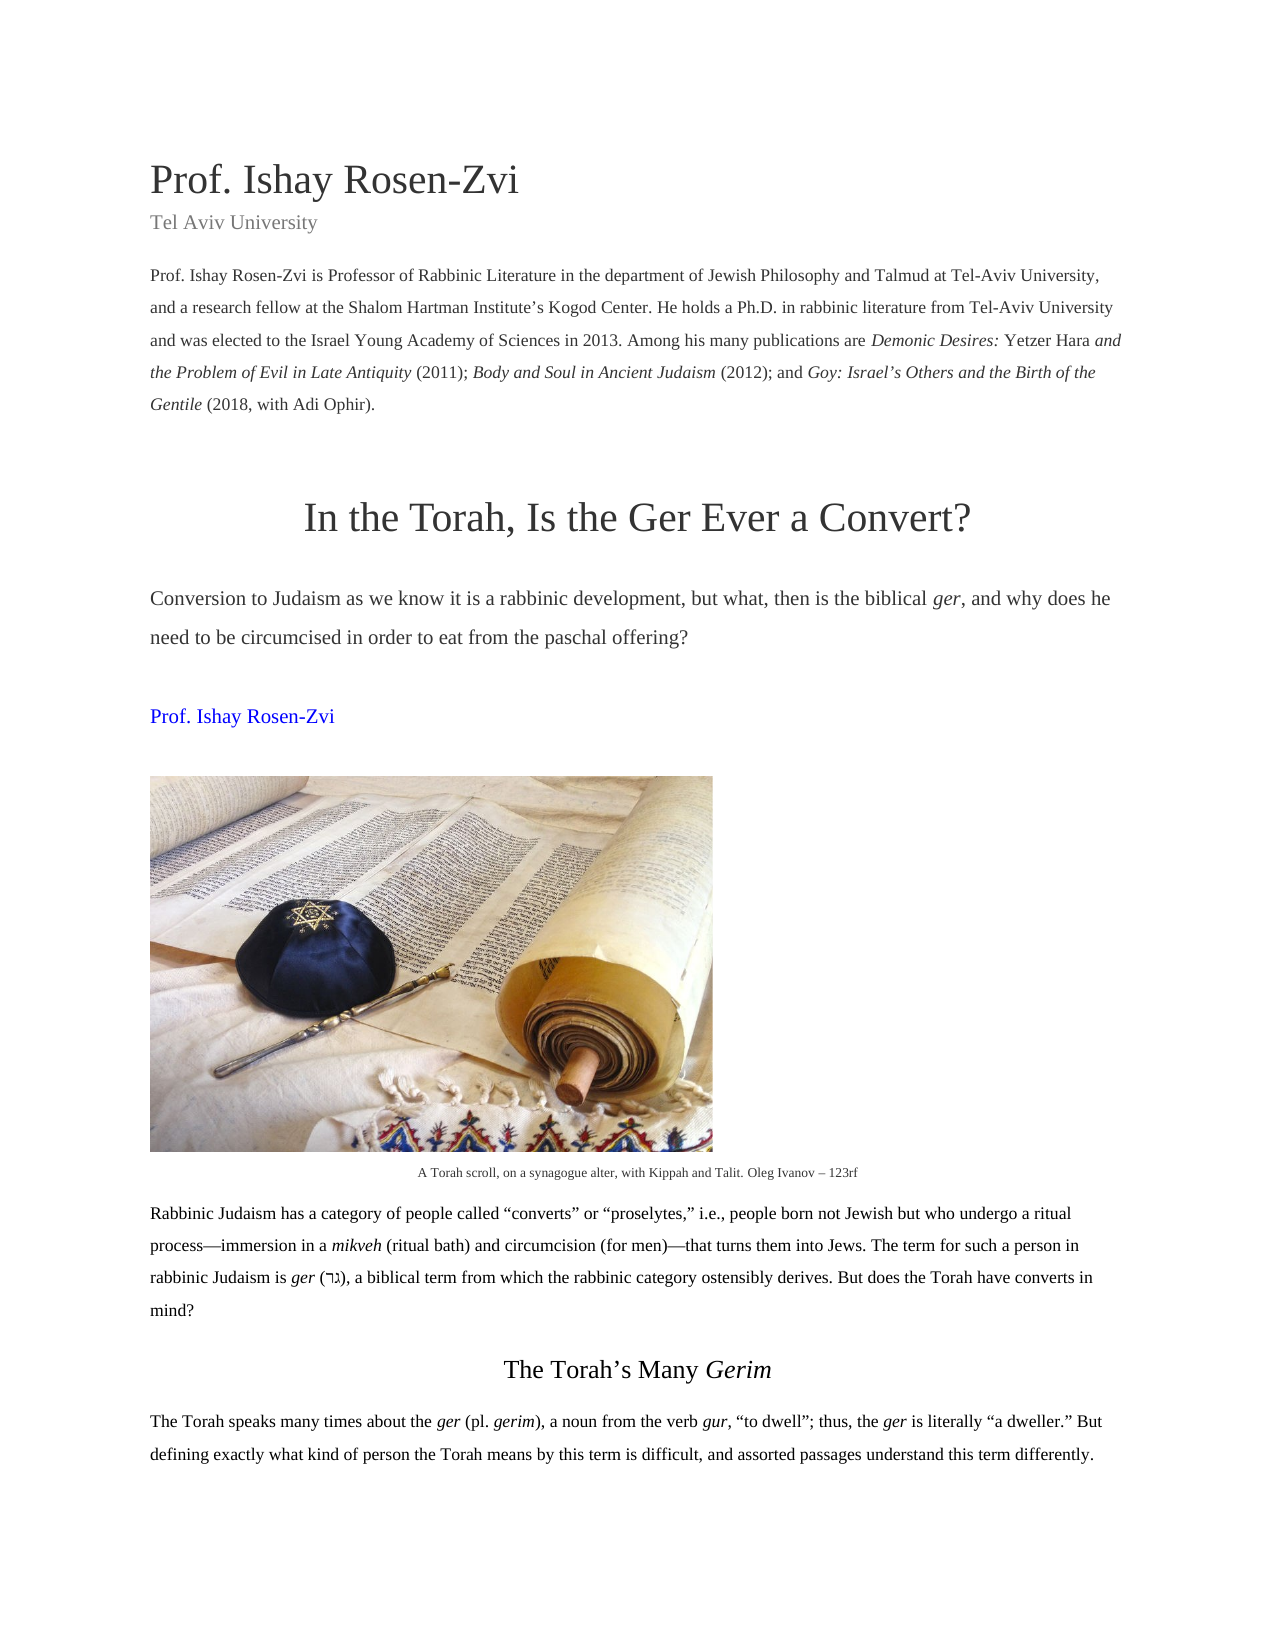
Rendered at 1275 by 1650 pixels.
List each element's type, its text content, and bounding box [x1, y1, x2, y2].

text The Torah’s Many Gerim [150, 1341, 1125, 1384]
text Rabbinic Judaism has a category of people called “converts” or “proselytes,” i.e., people born not Jewish but who undergo a ritual process—immersion in a mikveh (ritual bath) and circumcision (for men)—that turns them into Jews. The term for such a person in rabbinic Judaism is ger (גר), a biblical term from which the rabbinic category ostensibly derives. But does the Torah have converts in mind? [150, 1191, 1125, 1320]
text Prof. Ishay Rosen-Zvi is Professor of Rabbinic Literature in the department of Jewish Philosophy and Talmud at Tel-Aviv University, and a research fellow at the Shalom Hartman Institute’s Kogod Center. He holds a Ph.D. in rabbinic literature from Tel-Aviv University and was elected to the Israel Young Academy of Sciences in 2013. Among his many publications are Demonic Desires: Yetzer Hara and the Problem of Evil in Late Antiquity (2011); Body and Soul in Ancient Judaism (2012); and Goy: Israel’s Others and the Birth of the Gentile (2018, with Adi Ophir). [150, 253, 1125, 414]
text Tel Aviv University [150, 202, 1125, 234]
text The Torah speaks many times about the ger (pl. gerim), a noun from the verb gur, “to dwell”; thus, the ger is literally “a dweller.” But defining exactly what kind of person the Torah means by this term is difficult, and assorted passages understand this term differently. [150, 1399, 1125, 1464]
text Prof. Ishay Rosen-Zvi [150, 150, 1125, 202]
text A Torah scroll, on a synagogue alter, with Kippah and Talit. Oleg Ivanov – 123rf [150, 1151, 1125, 1180]
text Conversion to Judaism as we know it is a rabbinic development, but what, then is the biblical ger, and why does he need to be circumcised in order to eat from the paschal offering? [150, 572, 1125, 649]
text Prof. Ishay Rosen-Zvi [150, 691, 1108, 728]
picture [150, 776, 713, 1152]
text In the Torah, Is the Ger Ever a Convert? [150, 468, 1125, 541]
